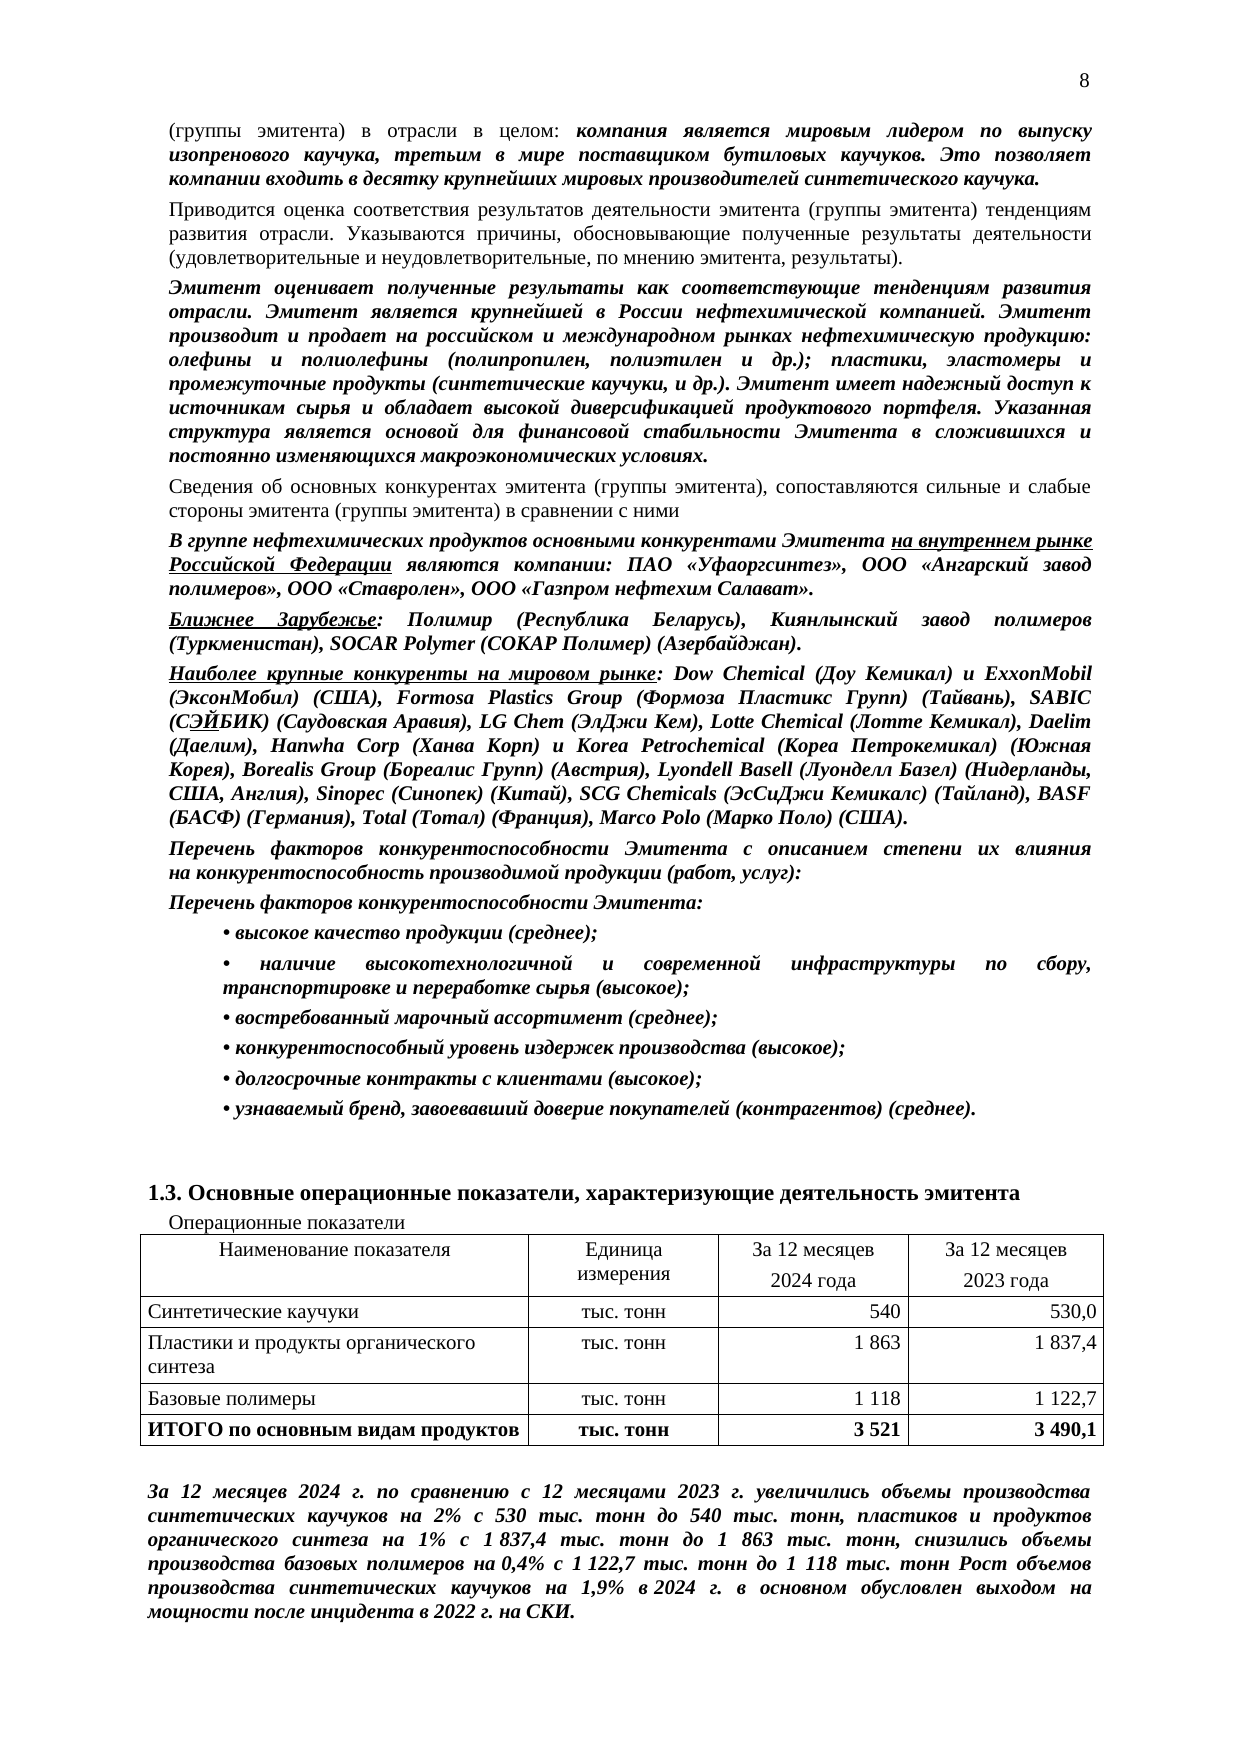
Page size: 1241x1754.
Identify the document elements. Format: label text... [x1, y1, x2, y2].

text В группе нефтехимических продуктов основными конкурентами Эмитента на внутреннем рынке Российской Федерации являются компании: ПАО «Уфаоргсинтез», ООО «Ангарский завод полимеров», ООО «Ставролен», ООО «Газпром нефтехим Салават». [168, 528, 1092, 600]
table_cell 3 521 [719, 1415, 908, 1445]
table_cell ИТОГО по основным видам продуктов [141, 1415, 528, 1445]
text Перечень факторов конкурентоспособности Эмитента с описанием степени их влияния на конкурентоспособность производимой продукции (работ, услуг): [168, 836, 1092, 884]
table_cell 1 837,4 [909, 1328, 1103, 1382]
table_cell тыс. тонн [529, 1297, 718, 1327]
table_cell тыс. тонн [529, 1328, 718, 1382]
table_cell 530,0 [909, 1297, 1103, 1327]
text Перечень факторов конкурентоспособности Эмитента: [168, 890, 1092, 914]
table_cell 540 [719, 1297, 908, 1327]
text • высокое качество продукции (среднее); [223, 920, 1092, 944]
table_cell 3 490,1 [909, 1415, 1103, 1445]
text • конкурентоспособный уровень издержек производства (высокое); [223, 1035, 1092, 1059]
table_cell 1 122,7 [909, 1384, 1103, 1414]
table_cell тыс. тонн [529, 1384, 718, 1414]
text • востребованный марочный ассортимент (среднее); [223, 1005, 1092, 1029]
table_header Единица измерения [529, 1235, 718, 1296]
text • долгосрочные контракты с клиентами (высокое); [223, 1066, 1092, 1090]
text Ближнее Зарубежье: Полимир (Республика Беларусь), Киянлынский завод полимеров (Туркменистан), SOCAR Polymer (СОКАР Полимер) (Азербайджан). [168, 607, 1092, 655]
table_header За 12 месяцев 2024 года [719, 1235, 908, 1296]
text Эмитент оценивает полученные результаты как соответствующие тенденциям развития отрасли. Эмитент является крупнейшей в России нефтехимической компанией. Эмитент производит и продает на российском и международном рынках нефтехимическую продукцию: олефины и полиолефины (полипропилен, полиэтилен и др.); пластики, эластомеры и промежуточные продукты (синтетические каучуки, и др.). Эмитент имеет надежный доступ к источникам сырья и обладает высокой диверсификацией продуктового портфеля. Указанная структура является основой для финансовой стабильности Эмитента в сложившихся и постоянно изменяющихся макроэкономических условиях. [168, 275, 1092, 467]
table_cell тыс. тонн [529, 1415, 718, 1445]
text Наиболее крупные конкуренты на мировом рынке: Dow Chemical (Доу Кемикал) и ExxonMobil (ЭксонМобил) (США), Formosa Plastics Group (Формоза Пластикс Групп) (Тайвань), SABIC (СЭЙБИК) (Саудовская Аравия), LG Chem (ЭлДжи Кем), Lotte Chemical (Лотте Кемикал), Daelim (Даелим), Hanwha Corp (Ханва Корп) и Korea Petrochemical (Кореа Петрокемикал) (Южная Корея), Borealis Group (Бореалис Групп) (Австрия), Lyondell Basell (Луонделл Базел) (Нидерланды, США, Англия), Sinopec (Синопек) (Китай), SCG Chemicals (ЭсСиДжи Кемикалс) (Тайланд), BASF (БАСФ) (Германия), Total (Тотал) (Франция), Marco Polo (Марко Поло) (США). [168, 661, 1092, 829]
table_cell Пластики и продукты органического синтеза [141, 1328, 528, 1382]
text • наличие высокотехнологичной и современной инфраструктуры по сбору, транспортировке и переработке сырья (высокое); [223, 951, 1092, 999]
subtitle Операционные показатели [168, 1210, 1092, 1234]
table_cell 1 118 [719, 1384, 908, 1414]
text За 12 месяцев 2024 г. по сравнению с 12 месяцами 2023 г. увеличились объемы производства синтетических каучуков на 2% с 530 тыс. тонн до 540 тыс. тонн, пластиков и продуктов органического синтеза на 1% с 1 837,4 тыс. тонн до 1 863 тыс. тонн, снизились объемы производства базовых полимеров на 0,4% с 1 122,7 тыс. тонн до 1 118 тыс. тонн Рост объемов производства синтетических каучуков на 1,9% в 2024 г. в основном обусловлен выходом на мощности после инцидента в 2022 г. на СКИ. [148, 1479, 1092, 1623]
text • узнаваемый бренд, завоевавший доверие покупателей (контрагентов) (среднее). [223, 1096, 1092, 1120]
table_cell Синтетические каучуки [141, 1297, 528, 1327]
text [168, 118, 1092, 190]
subtitle 1.3. Основные операционные показатели, характеризующие деятельность эмитента [148, 1179, 1092, 1206]
table_header За 12 месяцев 2023 года [909, 1235, 1103, 1296]
table_cell 1 863 [719, 1328, 908, 1382]
text Сведения об основных конкурентах эмитента (группы эмитента), сопоставляются сильные и слабые стороны эмитента (группы эмитента) в сравнении с ними [168, 474, 1092, 522]
table_header Наименование показателя [141, 1235, 528, 1296]
table_cell Базовые полимеры [141, 1384, 528, 1414]
text Приводится оценка соответствия результатов деятельности эмитента (группы эмитента) тенденциям развития отрасли. Указываются причины, обосновывающие полученные результаты деятельности (удовлетворительные и неудовлетворительные, по мнению эмитента, результаты). [168, 197, 1092, 269]
